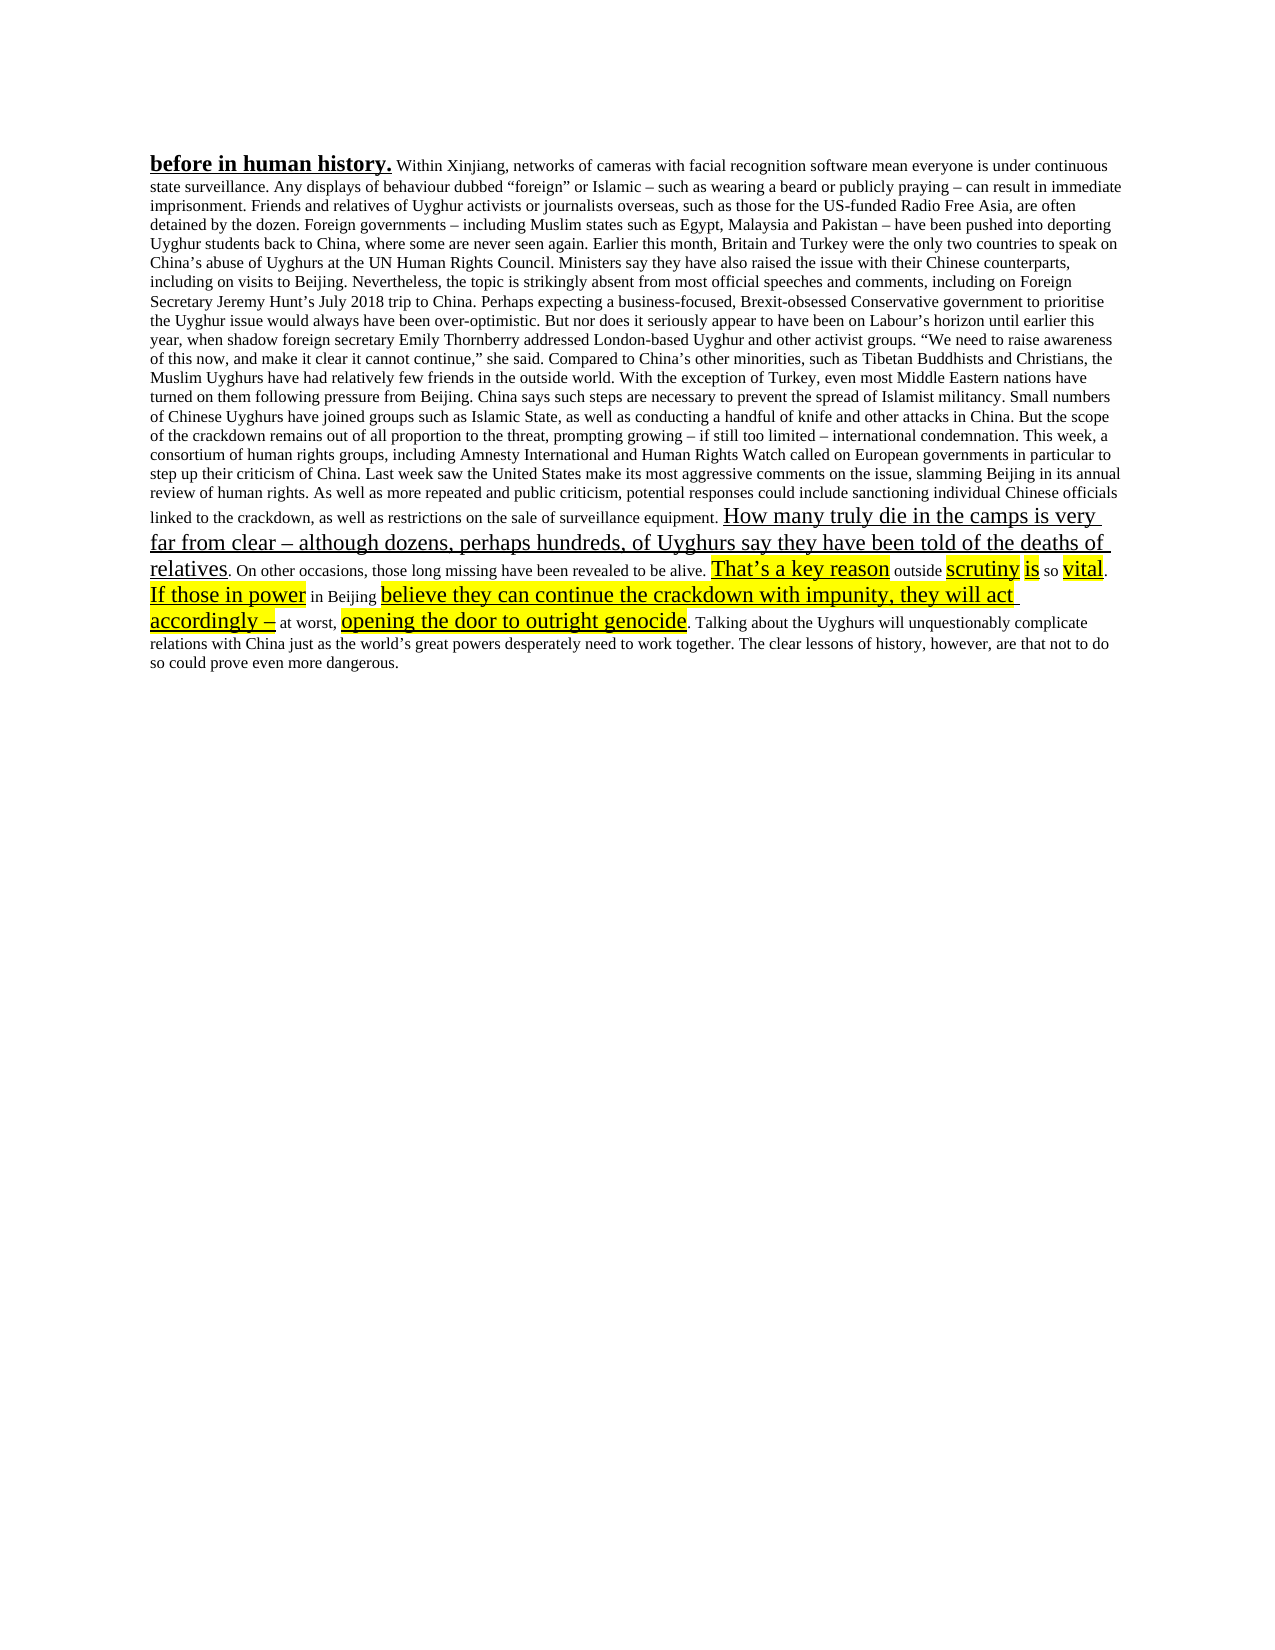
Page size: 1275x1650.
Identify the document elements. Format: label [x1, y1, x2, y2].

text [150, 150, 1125, 672]
